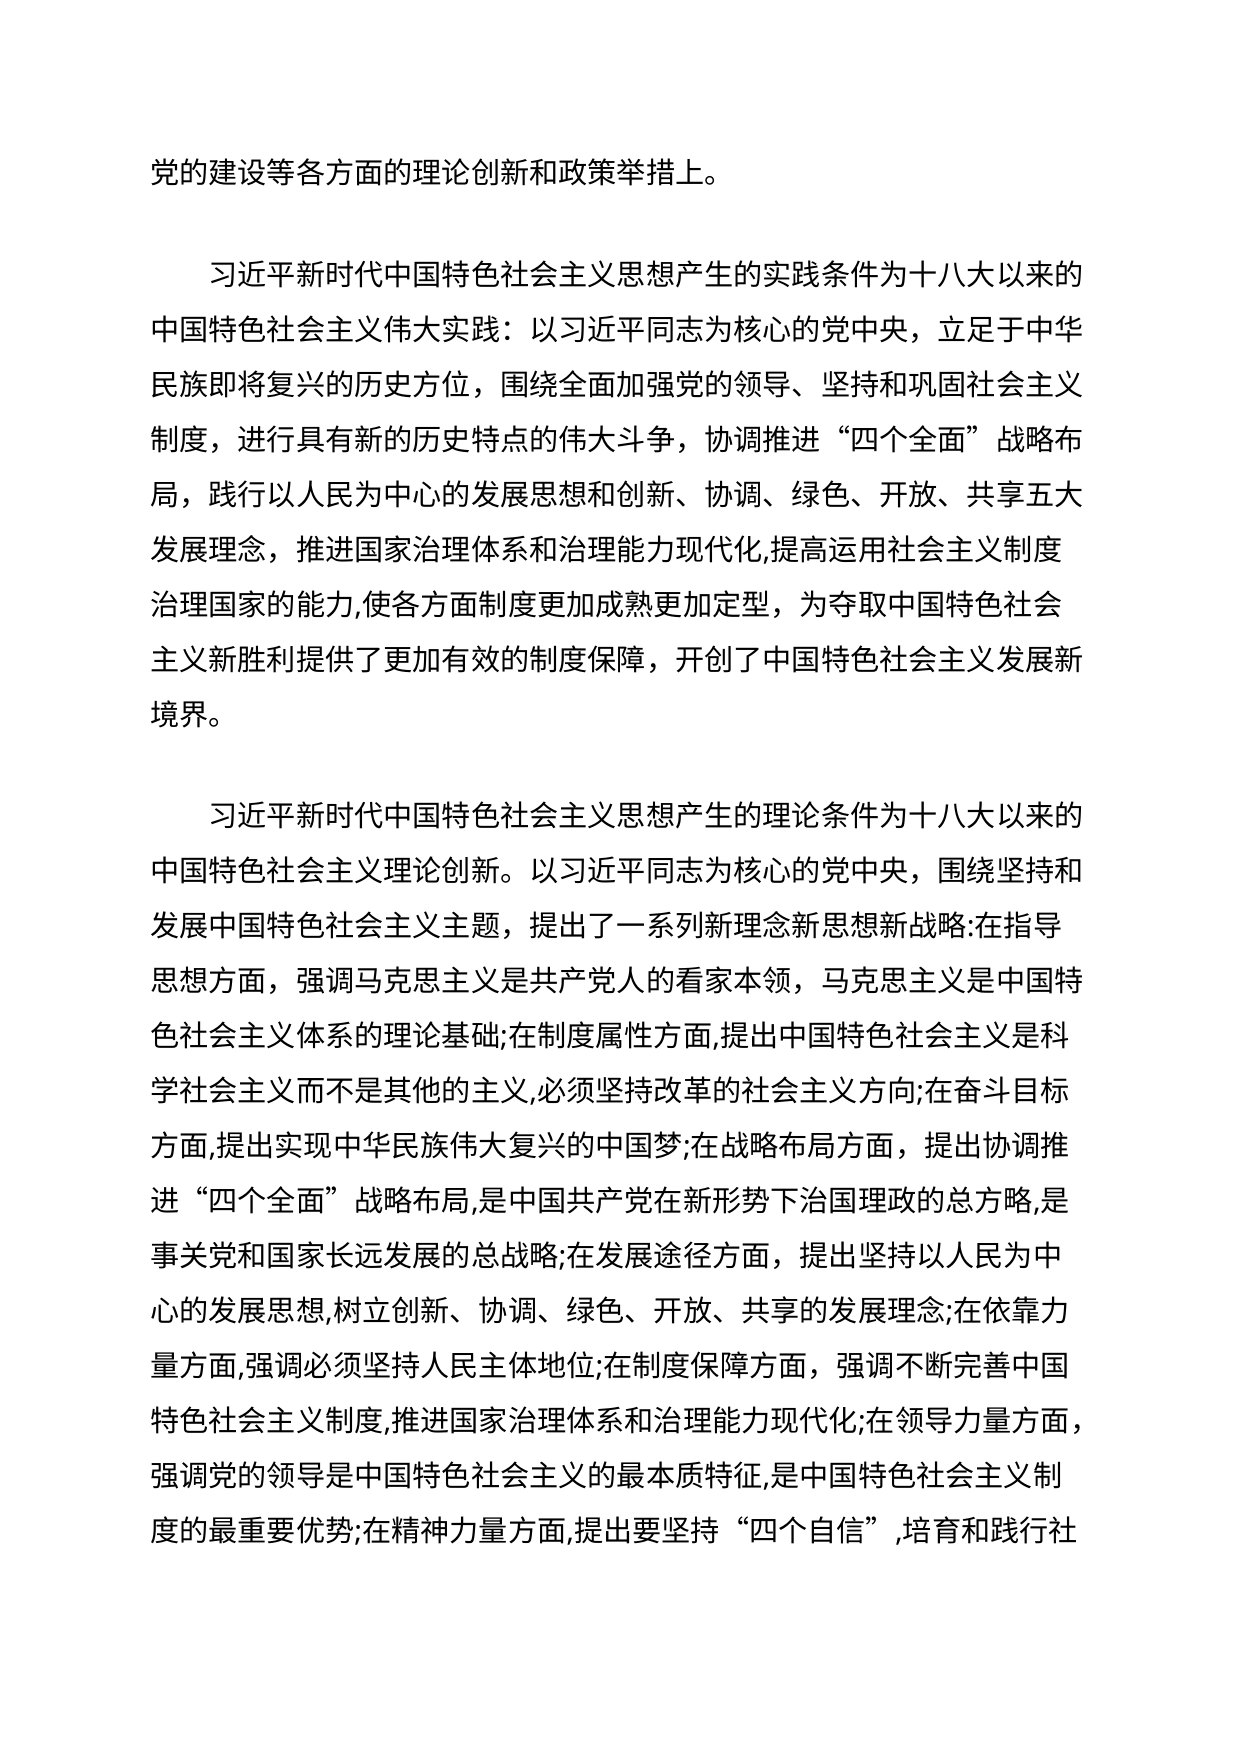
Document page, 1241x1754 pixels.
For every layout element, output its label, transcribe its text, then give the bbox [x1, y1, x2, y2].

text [150, 793, 1090, 1550]
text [150, 150, 1090, 192]
text 习近平新时代中国特色社会主义思想产生的实践条件为十八大以来的中国特色社会主义伟大实践：以习近平同志为核心的党中央，立足于中华民族即将复兴的历史方位，围绕全面加强党的领导、坚持和巩固社会主义制度，进行具有新的历史特点的伟大斗争，协调推进“四个全面”战略布局，践行以人民为中心的发展思想和创新、协调、绿色、开放、共享五大发展理念，推进国家治理体系和治理能力现代化,提高运用社会主义制度治理国家的能力,使各方面制度更加成熟更加定型，为夺取中国特色社会主义新胜利提供了更加有效的制度保障，开创了中国特色社会主义发展新境界。 [150, 252, 1090, 733]
